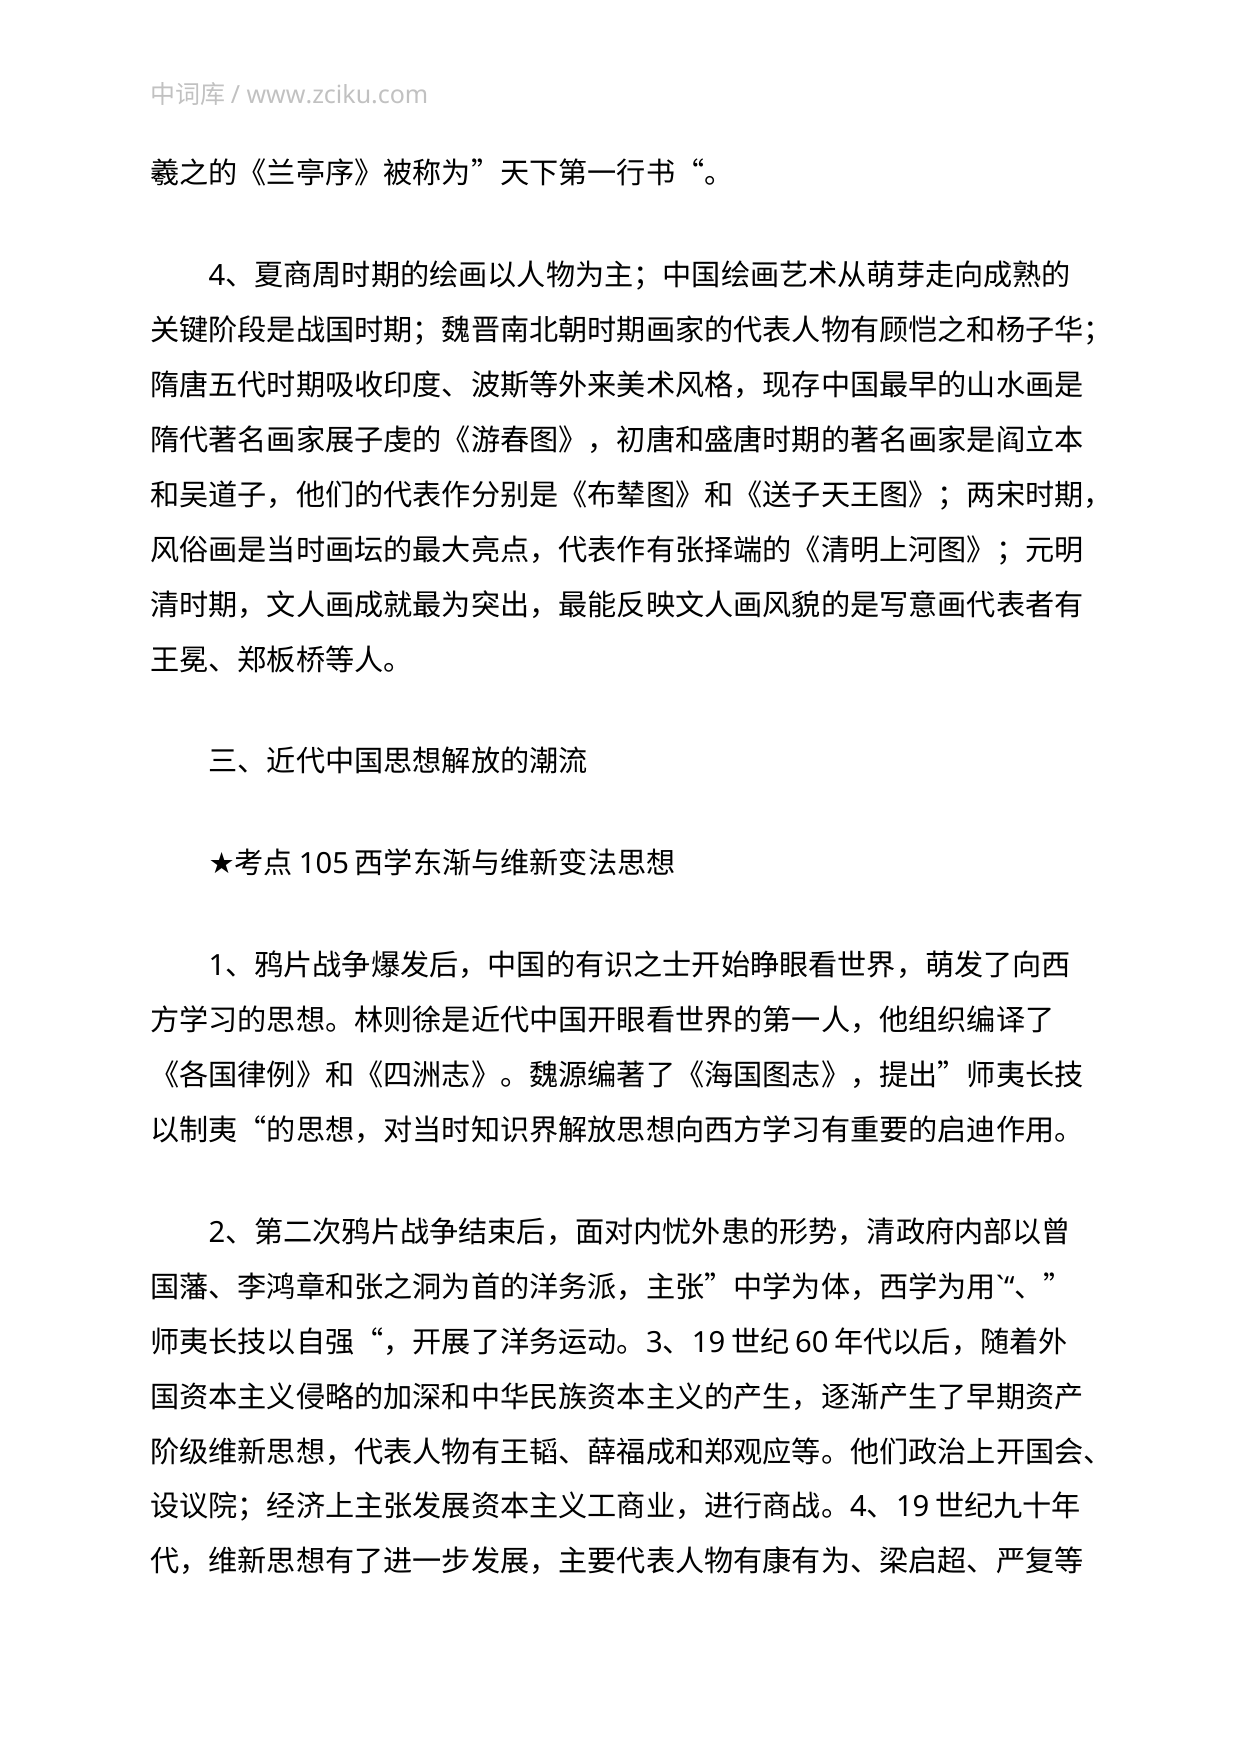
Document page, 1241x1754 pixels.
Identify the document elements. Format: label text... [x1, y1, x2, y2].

text 三、近代中国思想解放的潮流 [150, 738, 1090, 780]
text ★考点105西学东渐与维新变法思想 [150, 840, 1090, 882]
text 1、鸦片战争爆发后，中国的有识之士开始睁眼看世界，萌发了向西方学习的思想。林则徐是近代中国开眼看世界的第一人，他组织编译了《各国律例》和《四洲志》。魏源编著了《海国图志》，提出”师夷长技以制夷“的思想，对当时知识界解放思想向西方学习有重要的启迪作用。 [150, 942, 1090, 1149]
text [150, 150, 1090, 192]
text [150, 1208, 1090, 1580]
text 4、夏商周时期的绘画以人物为主；中国绘画艺术从萌芽走向成熟的关键阶段是战国时期；魏晋南北朝时期画家的代表人物有顾恺之和杨子华；隋唐五代时期吸收印度、波斯等外来美术风格，现存中国最早的山水画是隋代著名画家展子虔的《游春图》，初唐和盛唐时期的著名画家是阎立本和吴道子，他们的代表作分别是《布辇图》和《送子天王图》；两宋时期，风俗画是当时画坛的最大亮点，代表作有张择端的《清明上河图》；元明清时期，文人画成就最为突出，最能反映文人画风貌的是写意画代表者有王冕、郑板桥等人。 [150, 252, 1090, 678]
